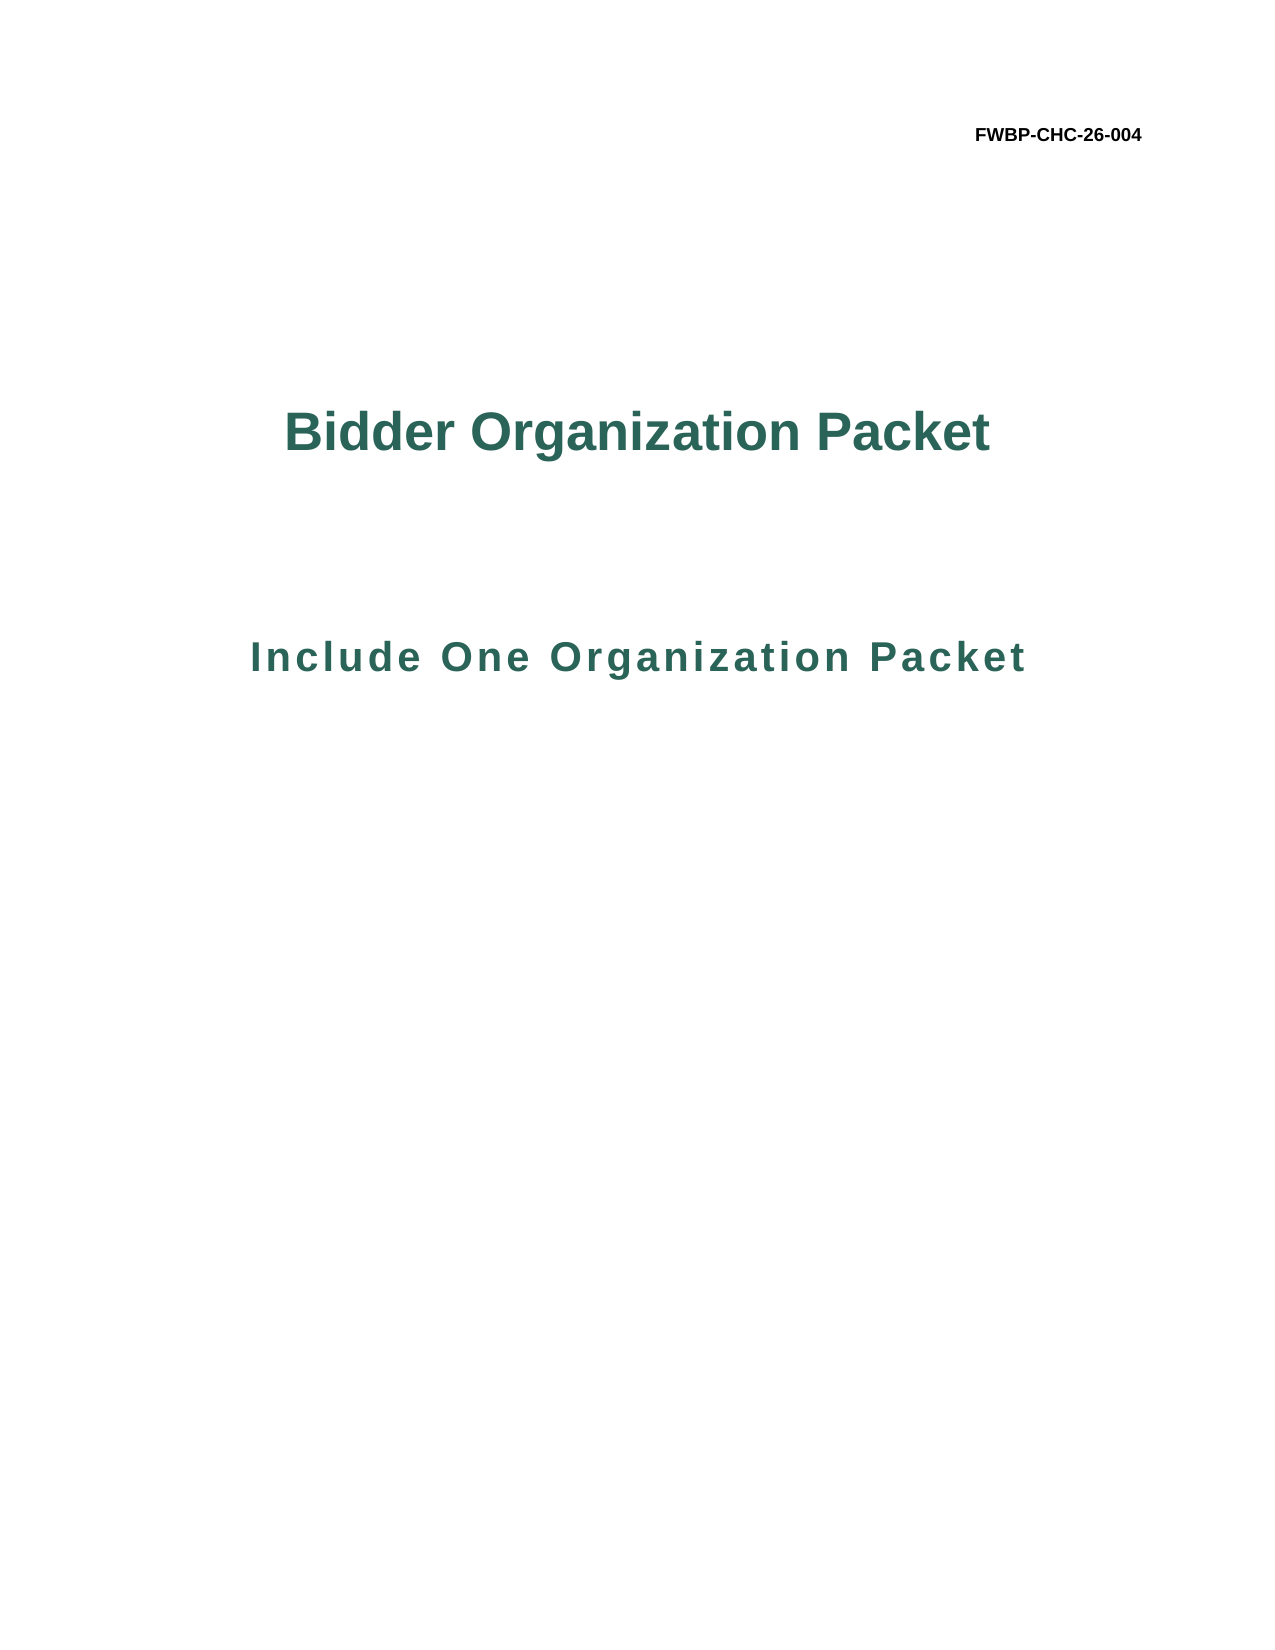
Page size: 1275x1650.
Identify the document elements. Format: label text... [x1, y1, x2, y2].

text Include One Organization Packet [75, 632, 1200, 680]
text FWBP-CHC-26-004 [75, 123, 1200, 145]
text Bidder Organization Packet [75, 400, 1200, 462]
